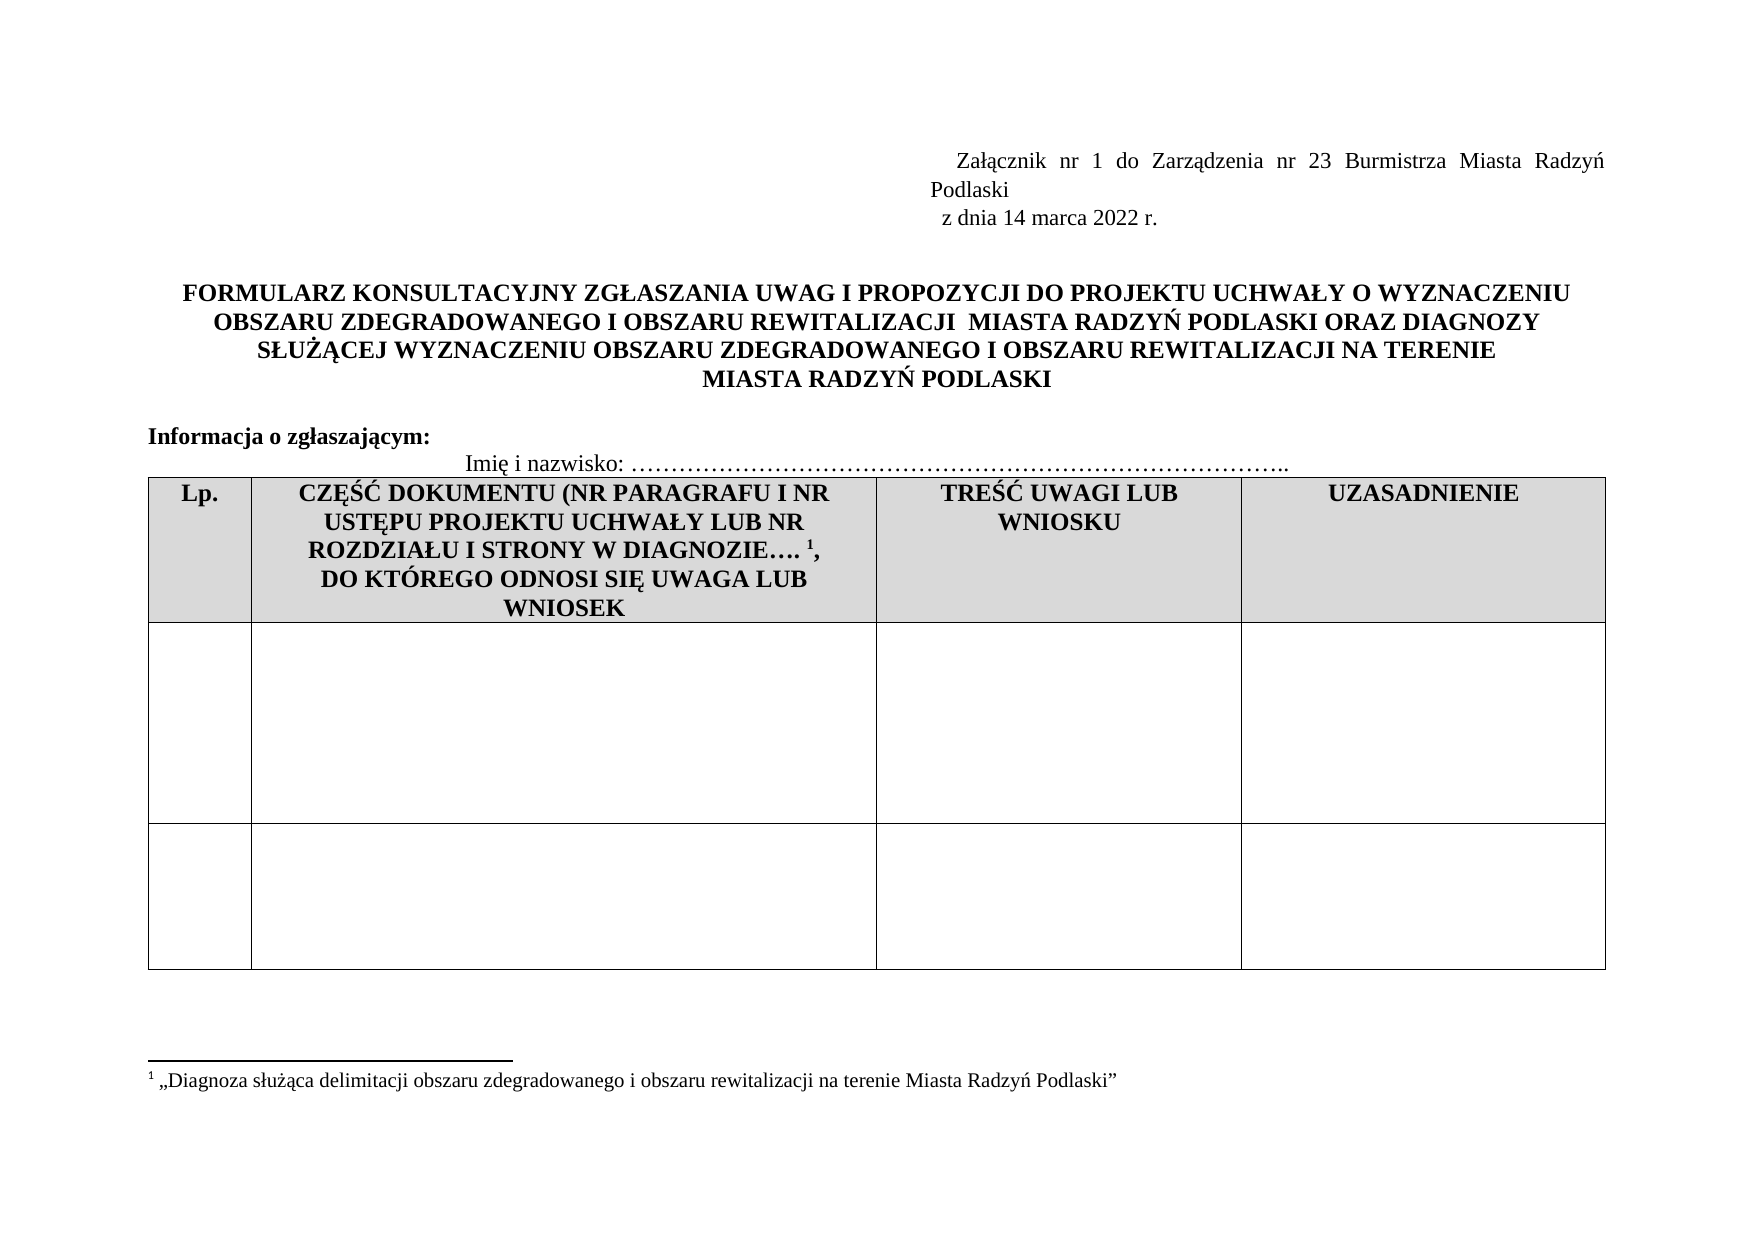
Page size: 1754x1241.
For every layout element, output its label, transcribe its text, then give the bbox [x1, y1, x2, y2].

table_cell [149, 623, 251, 823]
table_cell [252, 623, 876, 823]
table_header CZĘŚĆ DOKUMENTU (NR PARAGRAFU I NR USTĘPU PROJEKTU UCHWAŁY LUB NR ROZDZIAŁU I STRONY W DIAGNOZIE…. , DO KTÓREGO ODNOSI SIĘ UWAGA LUB WNIOSEK [252, 478, 876, 622]
text FORMULARZ KONSULTACYJNY ZGŁASZANIA UWAG I PROPOZYCJI DO PROJEKTU UCHWAŁY O WYZNACZENIU OBSZARU ZDEGRADOWANEGO I OBSZARU REWITALIZACJI MIASTA RADZYŃ PODLASKI ORAZ DIAGNOZY SŁUŻĄCEJ WYZNACZENIU OBSZARU ZDEGRADOWANEGO I OBSZARU REWITALIZACJI NA TERENIE MIASTA RADZYŃ PODLASKI [148, 278, 1606, 393]
table_cell [149, 824, 251, 969]
table_cell [877, 623, 1241, 823]
table_cell [1242, 623, 1605, 823]
text Imię i nazwisko: ……………………………………………………………………….. [148, 449, 1606, 477]
table_header Lp. [149, 478, 251, 622]
table_cell [1242, 824, 1605, 969]
table_header UZASADNIENIE [1242, 478, 1605, 622]
text Załącznik nr 1 do Zarządzenia nr 23 Burmistrza Miasta Radzyń Podlaski [930, 148, 1606, 202]
table_header TREŚĆ UWAGI LUB WNIOSKU [877, 478, 1241, 622]
text z dnia 14 marca 2022 r. [930, 204, 1606, 231]
table_cell [877, 824, 1241, 969]
table_cell [252, 824, 876, 969]
text Informacja o zgłaszającym: [148, 422, 1606, 449]
